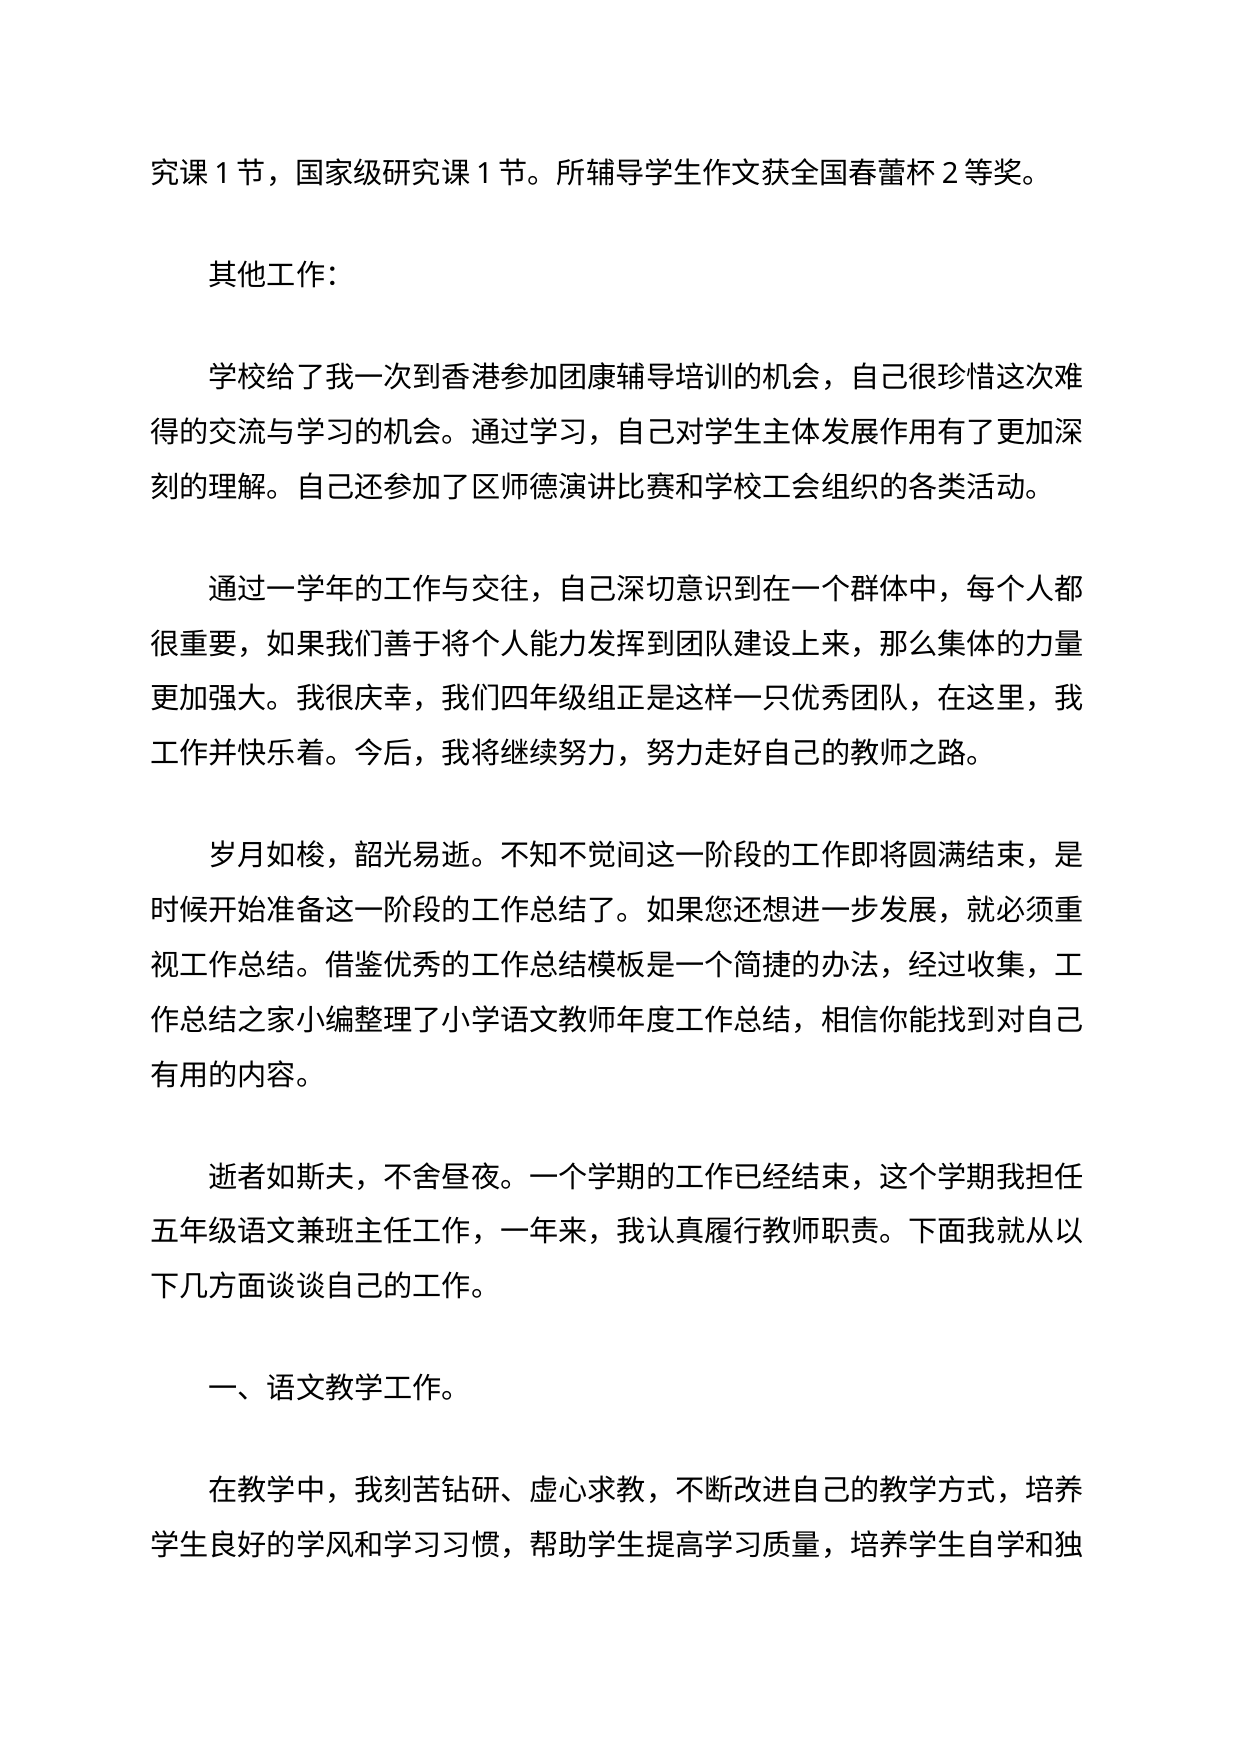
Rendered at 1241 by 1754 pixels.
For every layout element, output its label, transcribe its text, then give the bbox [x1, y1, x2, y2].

text 岁月如梭，韶光易逝。不知不觉间这一阶段的工作即将圆满结束，是时候开始准备这一阶段的工作总结了。如果您还想进一步发展，就必须重视工作总结。借鉴优秀的工作总结模板是一个简捷的办法，经过收集，工作总结之家小编整理了小学语文教师年度工作总结，相信你能找到对自己有用的内容。 [150, 832, 1090, 1094]
text 逝者如斯夫，不舍昼夜。一个学期的工作已经结束，这个学期我担任五年级语文兼班主任工作，一年来，我认真履行教师职责。下面我就从以下几方面谈谈自己的工作。 [150, 1153, 1090, 1305]
text 一、语文教学工作。 [150, 1365, 1090, 1407]
text 学校给了我一次到香港参加团康辅导培训的机会，自己很珍惜这次难得的交流与学习的机会。通过学习，自己对学生主体发展作用有了更加深刻的理解。自己还参加了区师德演讲比赛和学校工会组织的各类活动。 [150, 354, 1090, 506]
text 通过一学年的工作与交往，自己深切意识到在一个群体中，每个人都很重要，如果我们善于将个人能力发挥到团队建设上来，那么集体的力量更加强大。我很庆幸，我们四年级组正是这样一只优秀团队，在这里，我工作并快乐着。今后，我将继续努力，努力走好自己的教师之路。 [150, 565, 1090, 772]
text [150, 1466, 1090, 1564]
text 其他工作： [150, 252, 1090, 294]
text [150, 150, 1090, 192]
